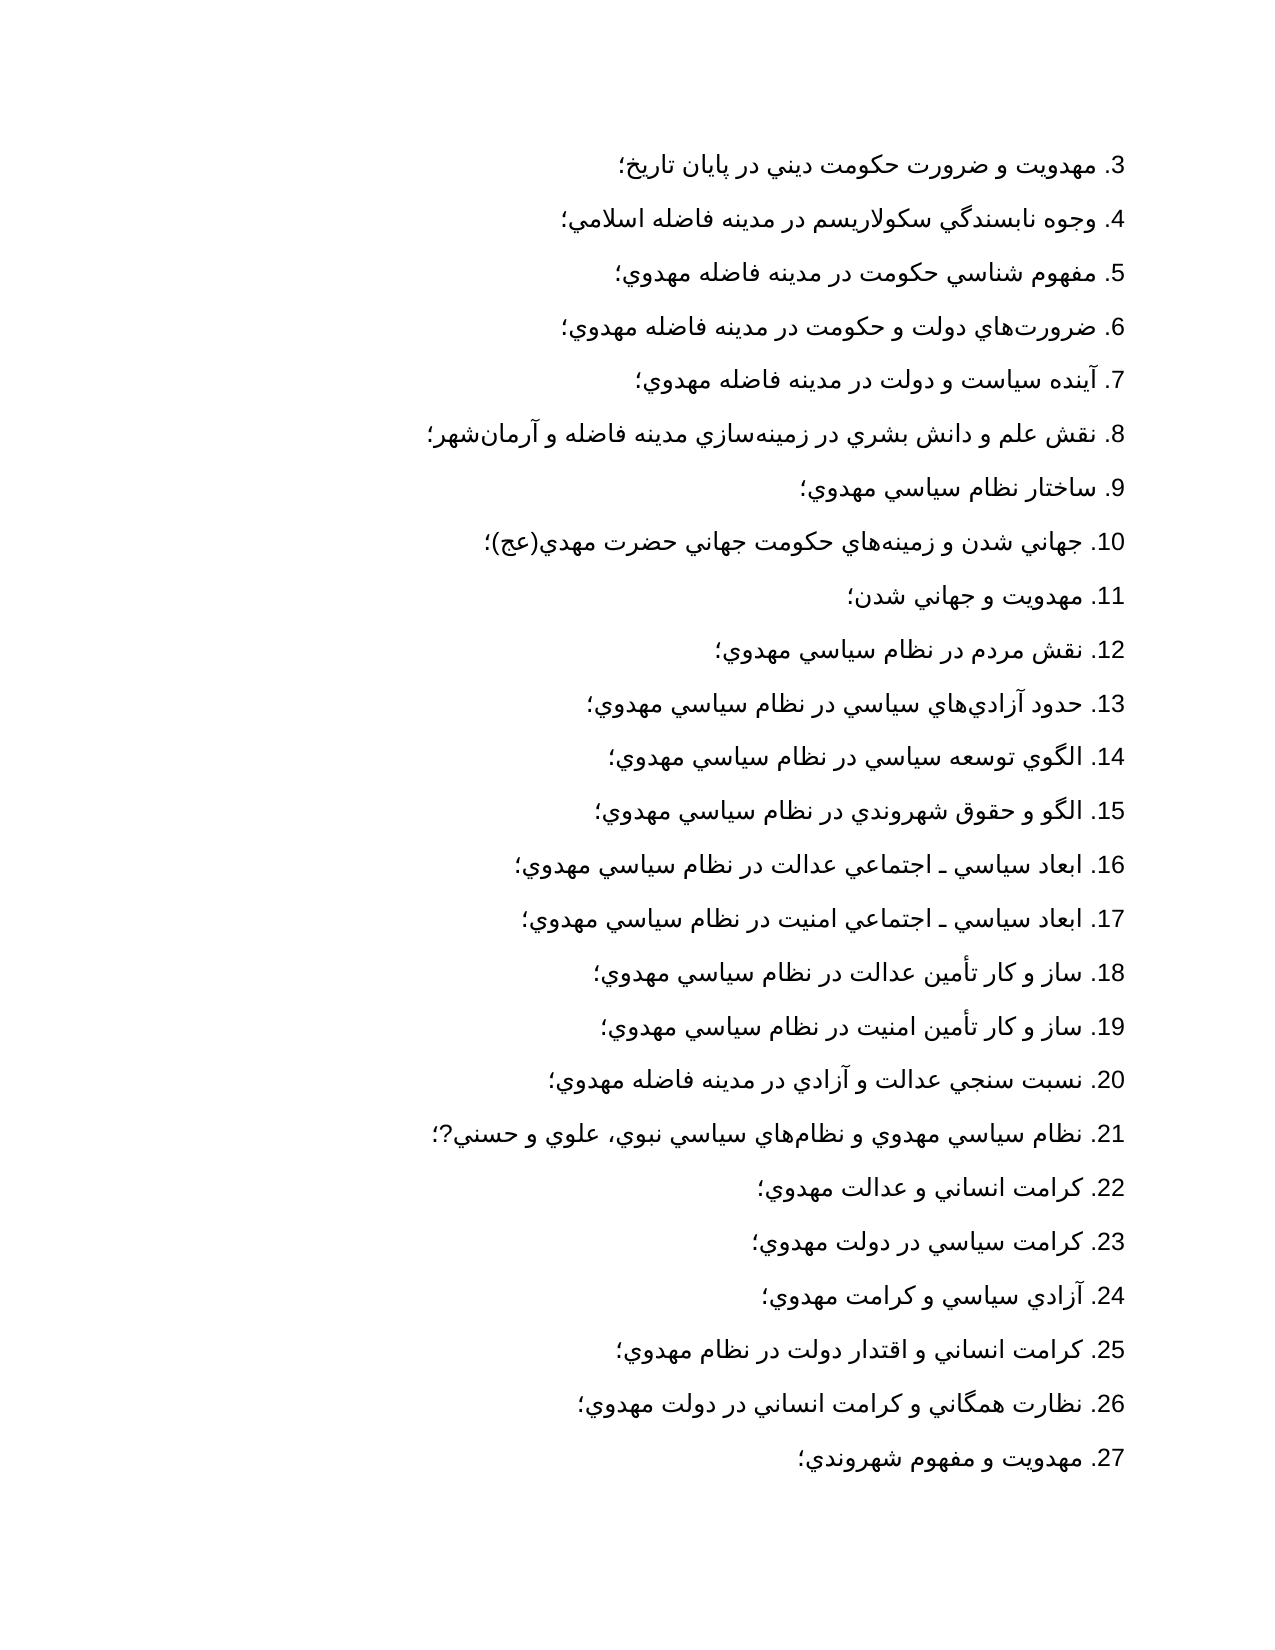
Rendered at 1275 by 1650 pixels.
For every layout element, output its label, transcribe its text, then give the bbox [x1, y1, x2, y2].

text 26. نظارت همگاني و کرامت انساني در دولت مهدوي؛ [150, 1389, 1125, 1417]
text 4. وجوه نابسندگي سکولاريسم در مدينه فاضله اسلامي؛ [150, 204, 1125, 233]
text 9. ساختار نظام سياسي مهدوي؛ [150, 473, 1125, 502]
text 16. ابعاد سياسي ـ اجتماعي عدالت در نظام سياسي مهدوي؛ [150, 850, 1125, 879]
text 11. مهدويت و جهاني شدن؛ [150, 581, 1125, 609]
text 21. نظام سياسي مهدوي و نظام‌هاي سياسي نبوي، علوي و حسني?؛ [150, 1119, 1125, 1148]
text 7. آينده سياست و دولت در مدينه فاضله مهدوي؛ [150, 365, 1125, 394]
text 22. کرامت انساني و عدالت مهدوي؛ [150, 1173, 1125, 1202]
text 27. مهدويت و مفهوم شهروندي؛ [150, 1442, 1125, 1471]
text 5. مفهوم شناسي حکومت در مدينه فاضله مهدوي؛ [150, 258, 1125, 286]
text 3. مهدويت و ضرورت حکومت ديني در پايان تاريخ؛ [150, 150, 1125, 179]
text 24. آزادي سياسي و کرامت مهدوي؛ [150, 1281, 1125, 1310]
text 13. حدود آزادي‌هاي سياسي در نظام سياسي مهدوي؛ [150, 688, 1125, 717]
text 14. الگوي توسعه سياسي در نظام سياسي مهدوي؛ [150, 742, 1125, 771]
text 10. جهاني شدن و زمينه‌هاي حکومت جهاني حضرت مهدي(عج)؛ [150, 527, 1125, 556]
text 25. کرامت انساني و اقتدار دولت در نظام مهدوي؛ [150, 1335, 1125, 1363]
text 15. الگو و حقوق شهروندي در نظام سياسي مهدوي؛ [150, 796, 1125, 825]
text 19. ساز و کار تأمين امنيت در نظام سياسي مهدوي؛ [150, 1012, 1125, 1040]
text 8. نقش علم و دانش بشري در زمينه‌سازي مدينه فاضله و آرمان‌شهر؛ [150, 419, 1125, 448]
text 18. ساز و کار تأمين عدالت در نظام سياسي مهدوي؛ [150, 958, 1125, 987]
text 20. نسبت سنجي عدالت و آزادي در مدينه فاضله مهدوي؛ [150, 1066, 1125, 1094]
text 17. ابعاد سياسي ـ اجتماعي امنيت در نظام سياسي مهدوي؛ [150, 904, 1125, 933]
text 12. نقش مردم در نظام سياسي مهدوي؛ [150, 635, 1125, 663]
text 23. کرامت سياسي در دولت مهدوي؛ [150, 1227, 1125, 1256]
text 6. ضرورت‌هاي دولت و حکومت در مدينه فاضله مهدوي؛ [150, 312, 1125, 340]
